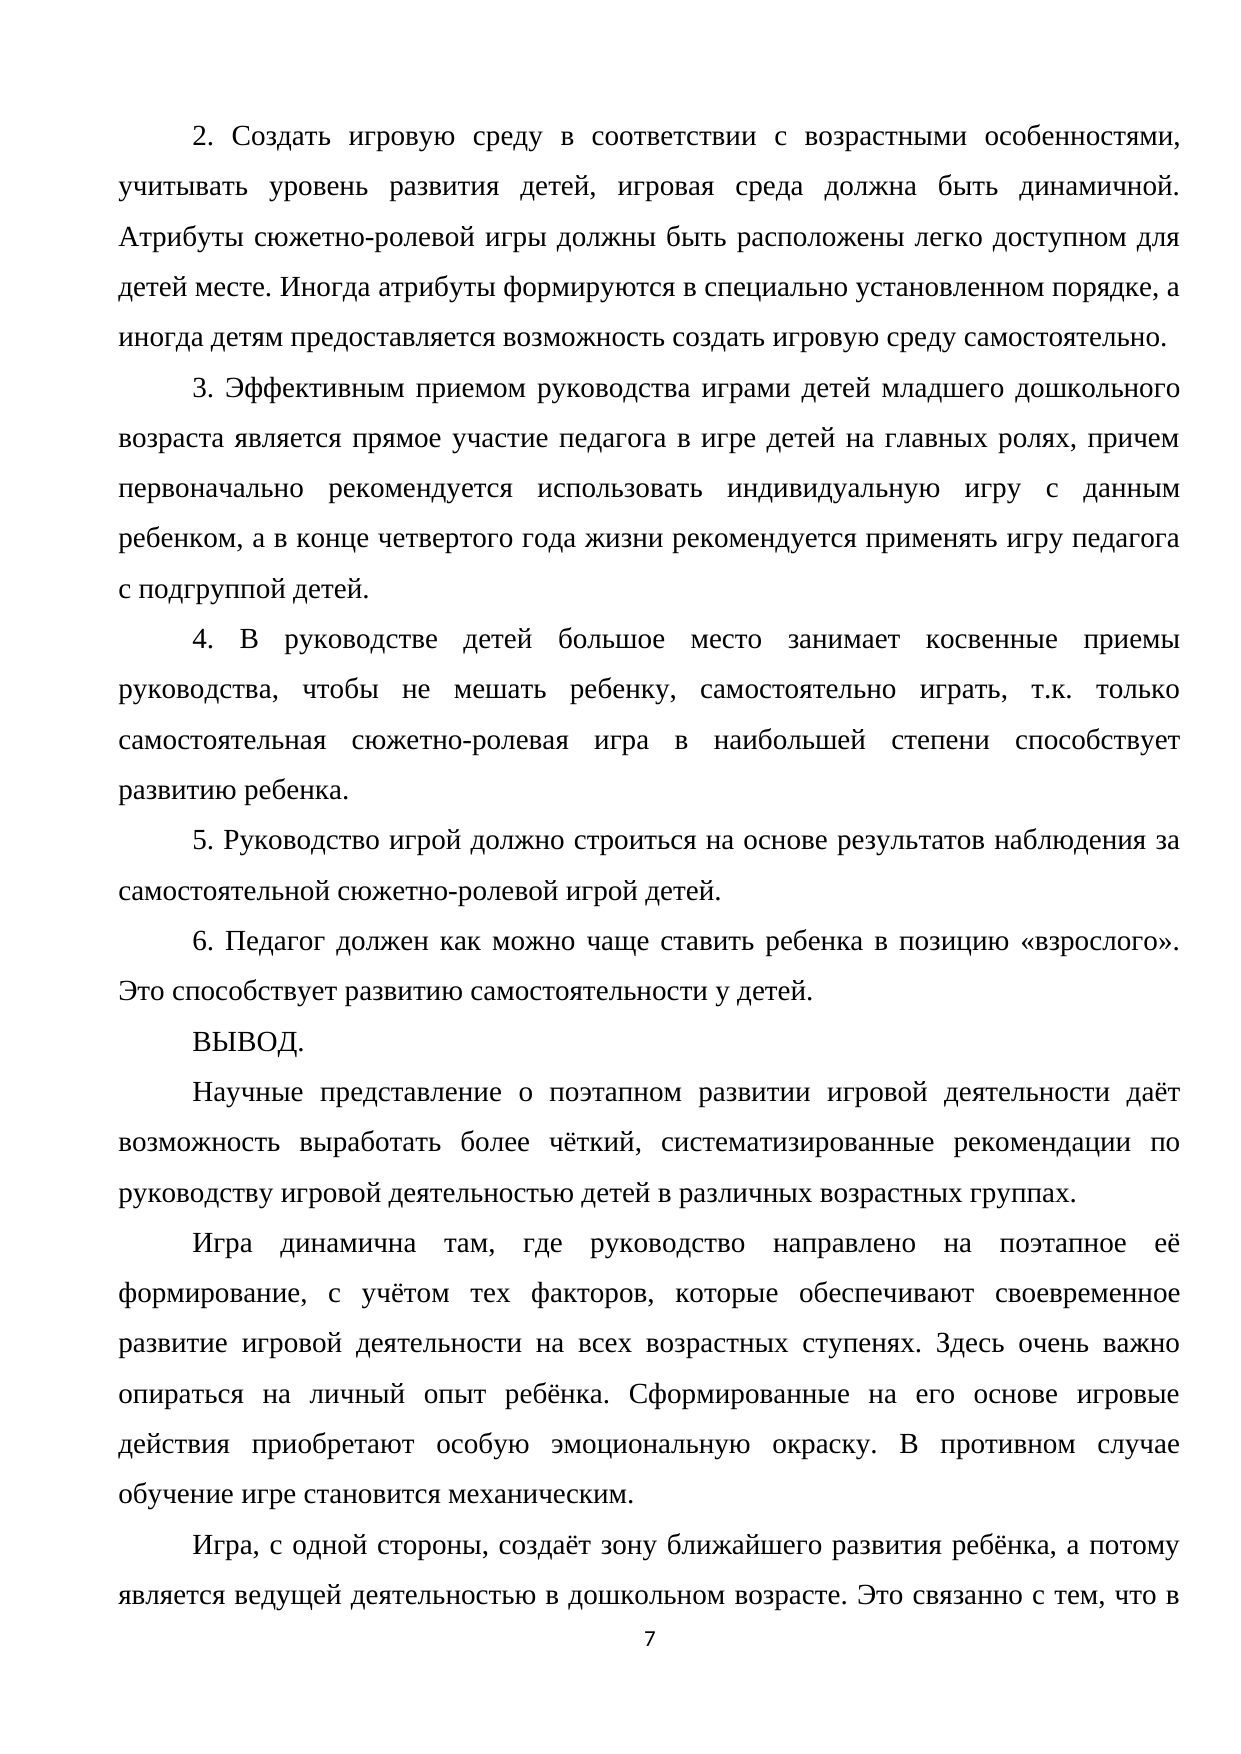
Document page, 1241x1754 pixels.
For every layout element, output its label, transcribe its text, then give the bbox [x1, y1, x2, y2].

text 5. Руководство игрой должно строиться на основе результатов наблюдения за самостоятельной сюжетно-ролевой игрой детей. [118, 822, 1181, 906]
text 3. Эффективным приемом руководства играми детей младшего дошкольного возраста является прямое участие педагога в игре детей на главных ролях, причем первоначально рекомендуется использовать индивидуальную игру с данным ребенком, а в конце четвертого года жизни рекомендуется применять игру педагога с подгруппой детей. [118, 370, 1181, 604]
text 4. В руководстве детей большое место занимает косвенные приемы руководства, чтобы не мешать ребенку, самостоятельно играть, т.к. только самостоятельная сюжетно-ролевая игра в наибольшей степени способствует развитию ребенка. [118, 621, 1181, 806]
text ВЫВОД. [118, 1024, 1181, 1057]
text 6. Педагог должен как можно чаще ставить ребенка в позицию «взрослого». Это способствует развитию самостоятельности у детей. [118, 923, 1181, 1007]
text 2. Создать игровую среду в соответствии с возрастными особенностями, учитывать уровень развития детей, игровая среда должна быть динамичной. Атрибуты сюжетно-ролевой игры должны быть расположены легко доступном для детей месте. Иногда атрибуты формируются в специально установленном порядке, а иногда детям предоставляется возможность создать игровую среду самостоятельно. [118, 118, 1181, 353]
text Игра динамична там, где руководство направлено на поэтапное её формирование, с учётом тех факторов, которые обеспечивают своевременное развитие игровой деятельности на всех возрастных ступенях. Здесь очень важно опираться на личный опыт ребёнка. Сформированные на его основе игровые действия приобретают особую эмоциональную окраску. В противном случае обучение игре становится механическим. [118, 1225, 1181, 1510]
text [118, 1527, 1181, 1611]
text Научные представление о поэтапном развитии игровой деятельности даёт возможность выработать более чёткий, систематизированные рекомендации по руководству игровой деятельностью детей в различных возрастных группах. [118, 1074, 1181, 1208]
